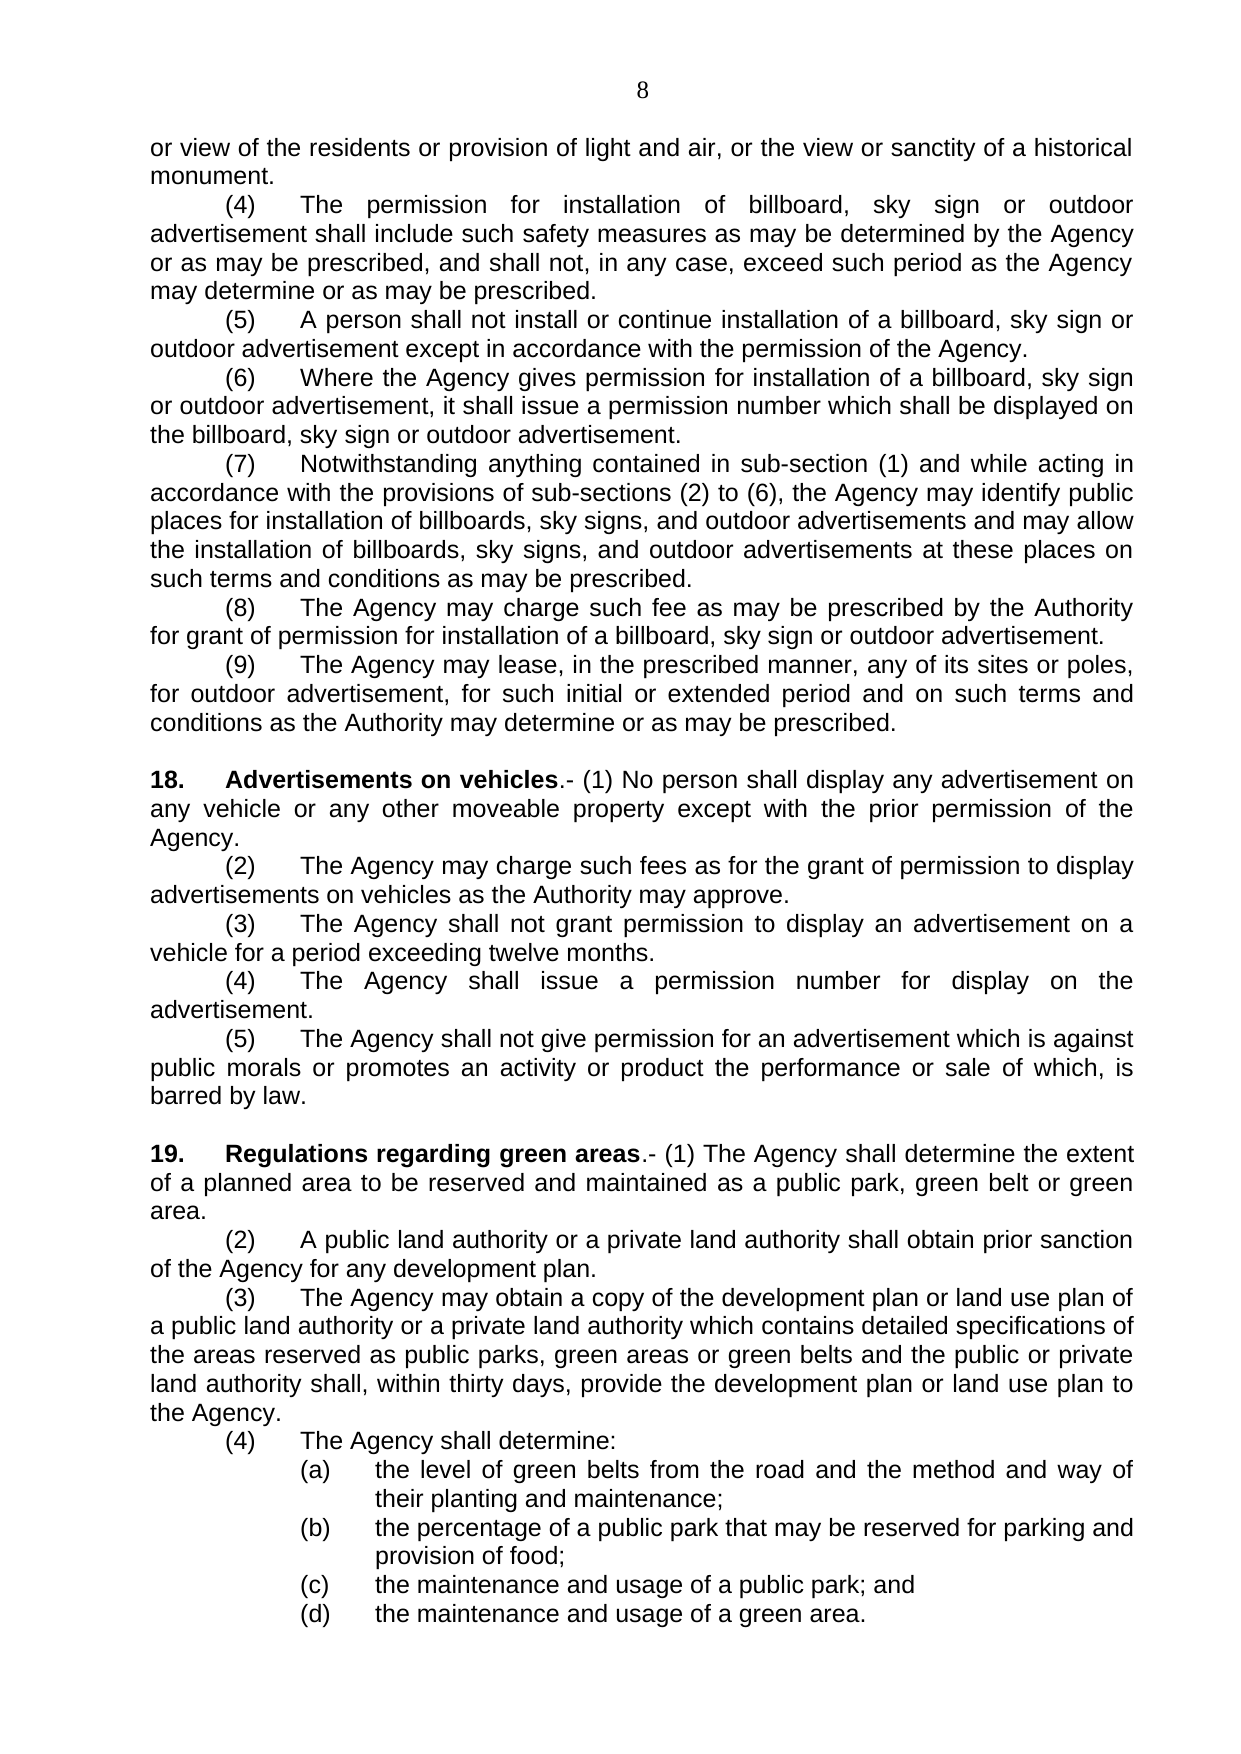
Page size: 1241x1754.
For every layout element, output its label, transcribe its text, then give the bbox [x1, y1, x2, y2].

text (5) A person shall not install or continue installation of a billboard, sky sign or outdoor advertisement except in accordance with the permission of the Agency. [150, 305, 1135, 362]
text (4) The permission for installation of billboard, sky sign or outdoor advertisement shall include such safety measures as may be determined by the Agency or as may be prescribed, and shall not, in any case, exceed such period as the Agency may determine or as may be prescribed. [150, 190, 1135, 305]
text (3) The Agency shall not grant permission to display an advertisement on a vehicle for a period exceeding twelve months. [150, 909, 1135, 966]
text (8) The Agency may charge such fee as may be prescribed by the Authority for grant of permission for installation of a billboard, sky sign or outdoor advertisement. [150, 592, 1135, 650]
text (2) A public land authority or a private land authority shall obtain prior sanction of the Agency for any development plan. [150, 1225, 1135, 1282]
text (9) The Agency may lease, in the prescribed manner, any of its sites or poles, for outdoor advertisement, for such initial or extended period and on such terms and conditions as the Authority may determine or as may be prescribed. [150, 650, 1135, 736]
text (5) The Agency shall not give permission for an advertisement which is against public morals or promotes an activity or product the performance or sale of which, is barred by law. [150, 1024, 1135, 1110]
text (6) Where the Agency gives permission for installation of a billboard, sky sign or outdoor advertisement, it shall issue a permission number which shall be displayed on the billboard, sky sign or outdoor advertisement. [150, 362, 1135, 449]
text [150, 132, 1135, 190]
text (c) the maintenance and usage of a public park; and [300, 1570, 1135, 1599]
text 19. Regulations regarding green areas.- (1) The Agency shall determine the extent of a planned area to be reserved and maintained as a public park, green belt or green area. [150, 1139, 1135, 1225]
text (7) Notwithstanding anything contained in sub-section (1) and while acting in accordance with the provisions of sub-sections (2) to (6), the Agency may identify public places for installation of billboards, sky signs, and outdoor advertisements and may allow the installation of billboards, sky signs, and outdoor advertisements at these places on such terms and conditions as may be prescribed. [150, 449, 1135, 592]
text (2) The Agency may charge such fees as for the grant of permission to display advertisements on vehicles as the Authority may approve. [150, 851, 1135, 909]
text (b) the percentage of a public park that may be reserved for parking and provision of food; [300, 1512, 1135, 1570]
text (d) the maintenance and usage of a green area. [300, 1599, 1135, 1627]
text (4) The Agency shall issue a permission number for display on the advertisement. [150, 966, 1135, 1024]
text (3) The Agency may obtain a copy of the development plan or land use plan of a public land authority or a private land authority which contains detailed specifications of the areas reserved as public parks, green areas or green belts and the public or private land authority shall, within thirty days, provide the development plan or land use plan to the Agency. [150, 1282, 1135, 1426]
text (a) the level of green belts from the road and the method and way of their planting and maintenance; [300, 1455, 1135, 1512]
text 18. Advertisements on vehicles.- (1) No person shall display any advertisement on any vehicle or any other moveable property except with the prior permission of the Agency. [150, 765, 1135, 851]
text (4) The Agency shall determine: [150, 1426, 1135, 1455]
